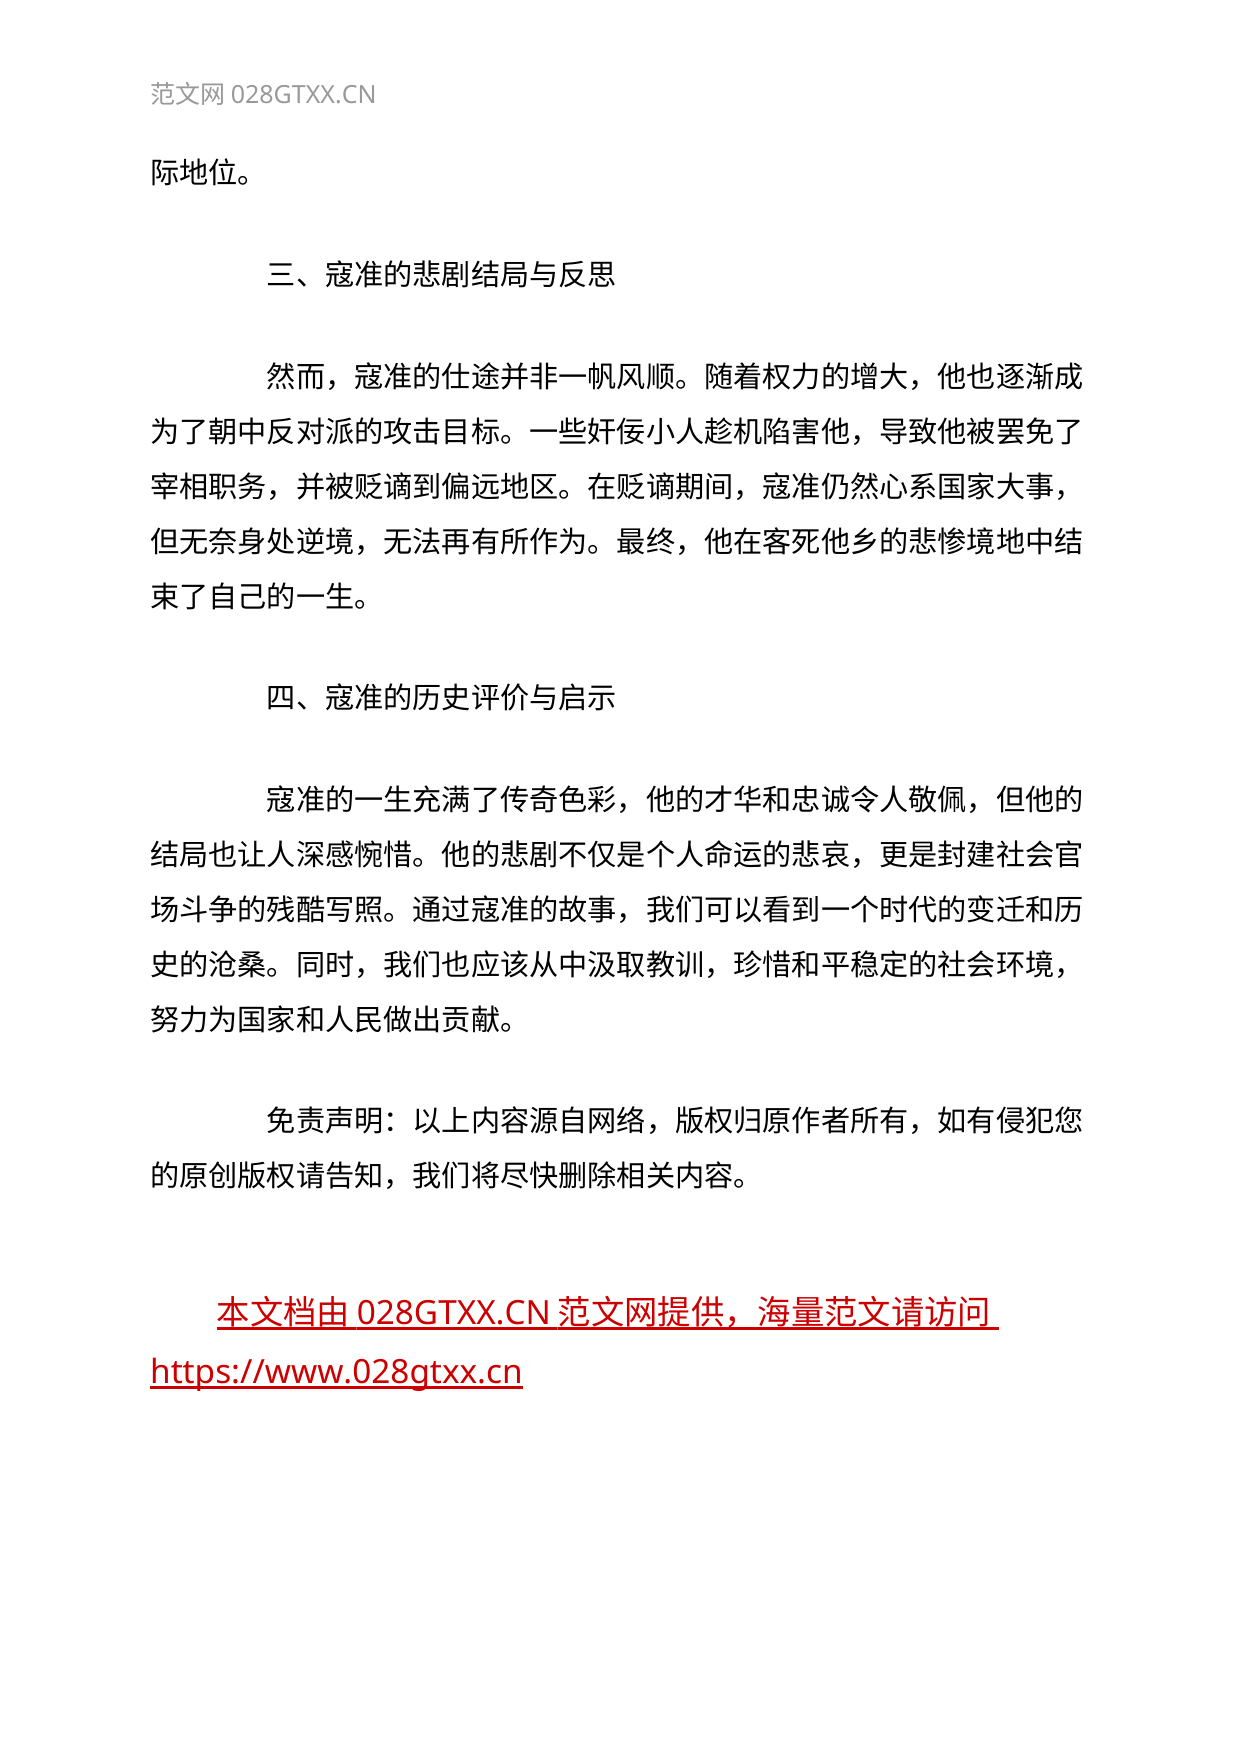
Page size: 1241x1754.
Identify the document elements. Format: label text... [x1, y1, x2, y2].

text 然而，寇准的仕途并非一帆风顺。随着权力的增大，他也逐渐成为了朝中反对派的攻击目标。一些奸佞小人趁机陷害他，导致他被罢免了宰相职务，并被贬谪到偏远地区。在贬谪期间，寇准仍然心系国家大事，但无奈身处逆境，无法再有所作为。最终，他在客死他乡的悲惨境地中结束了自己的一生。 [150, 353, 1090, 615]
text 免责声明：以上内容源自网络，版权归原作者所有，如有侵犯您的原创版权请告知，我们将尽快删除相关内容。 [150, 1098, 1090, 1195]
text 本文档由028GTXX.CN范文网提供，海量范文请访问 https://www.028gtxx.cn [150, 1286, 1090, 1393]
text 寇准的一生充满了传奇色彩，他的才华和忠诚令人敬佩，但他的结局也让人深感惋惜。他的悲剧不仅是个人命运的悲哀，更是封建社会官场斗争的残酷写照。通过寇准的故事，我们可以看到一个时代的变迁和历史的沧桑。同时，我们也应该从中汲取教训，珍惜和平稳定的社会环境，努力为国家和人民做出贡献。 [150, 777, 1090, 1038]
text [150, 150, 1090, 192]
text 四、寇准的历史评价与启示 [150, 675, 1090, 717]
text 三、寇准的悲剧结局与反思 [150, 252, 1090, 294]
